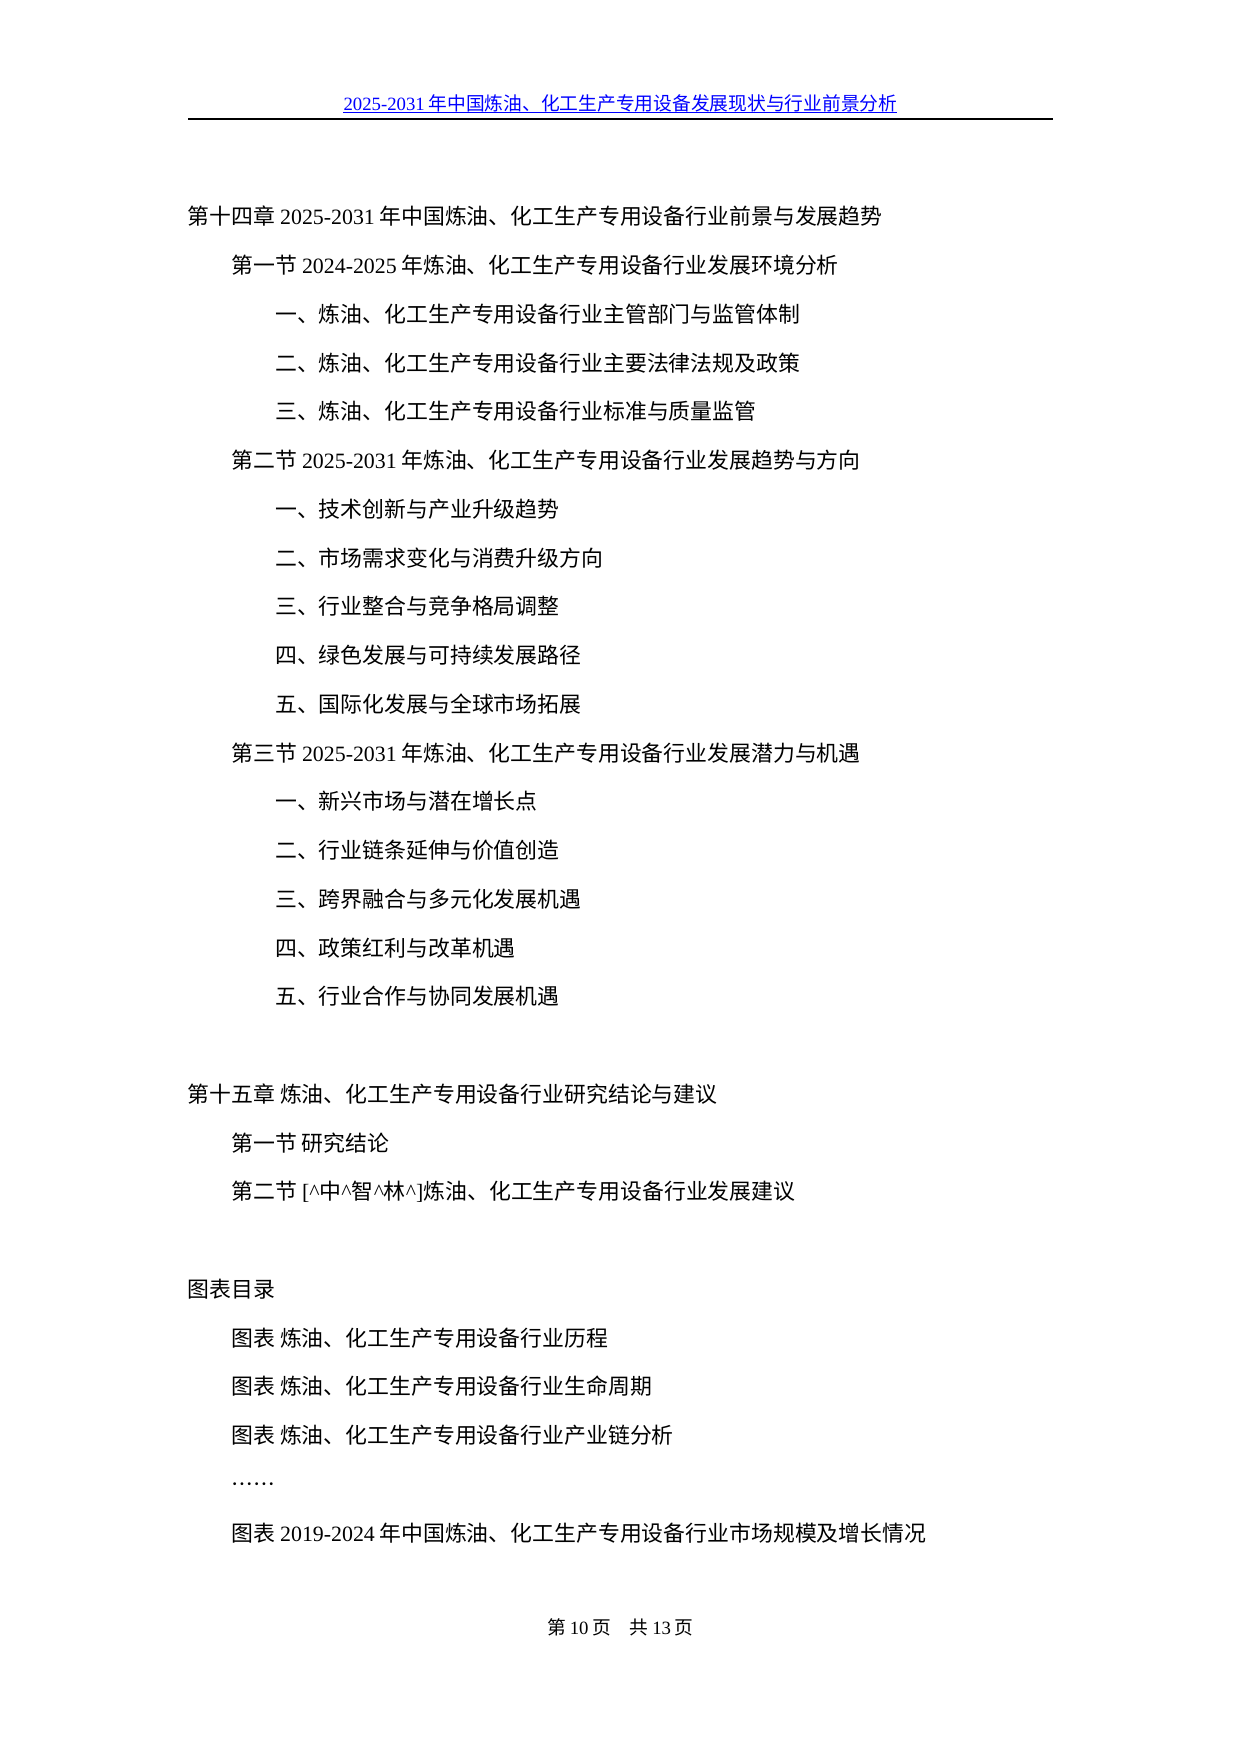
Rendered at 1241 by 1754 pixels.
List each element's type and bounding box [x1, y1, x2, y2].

text [187, 150, 1053, 1548]
